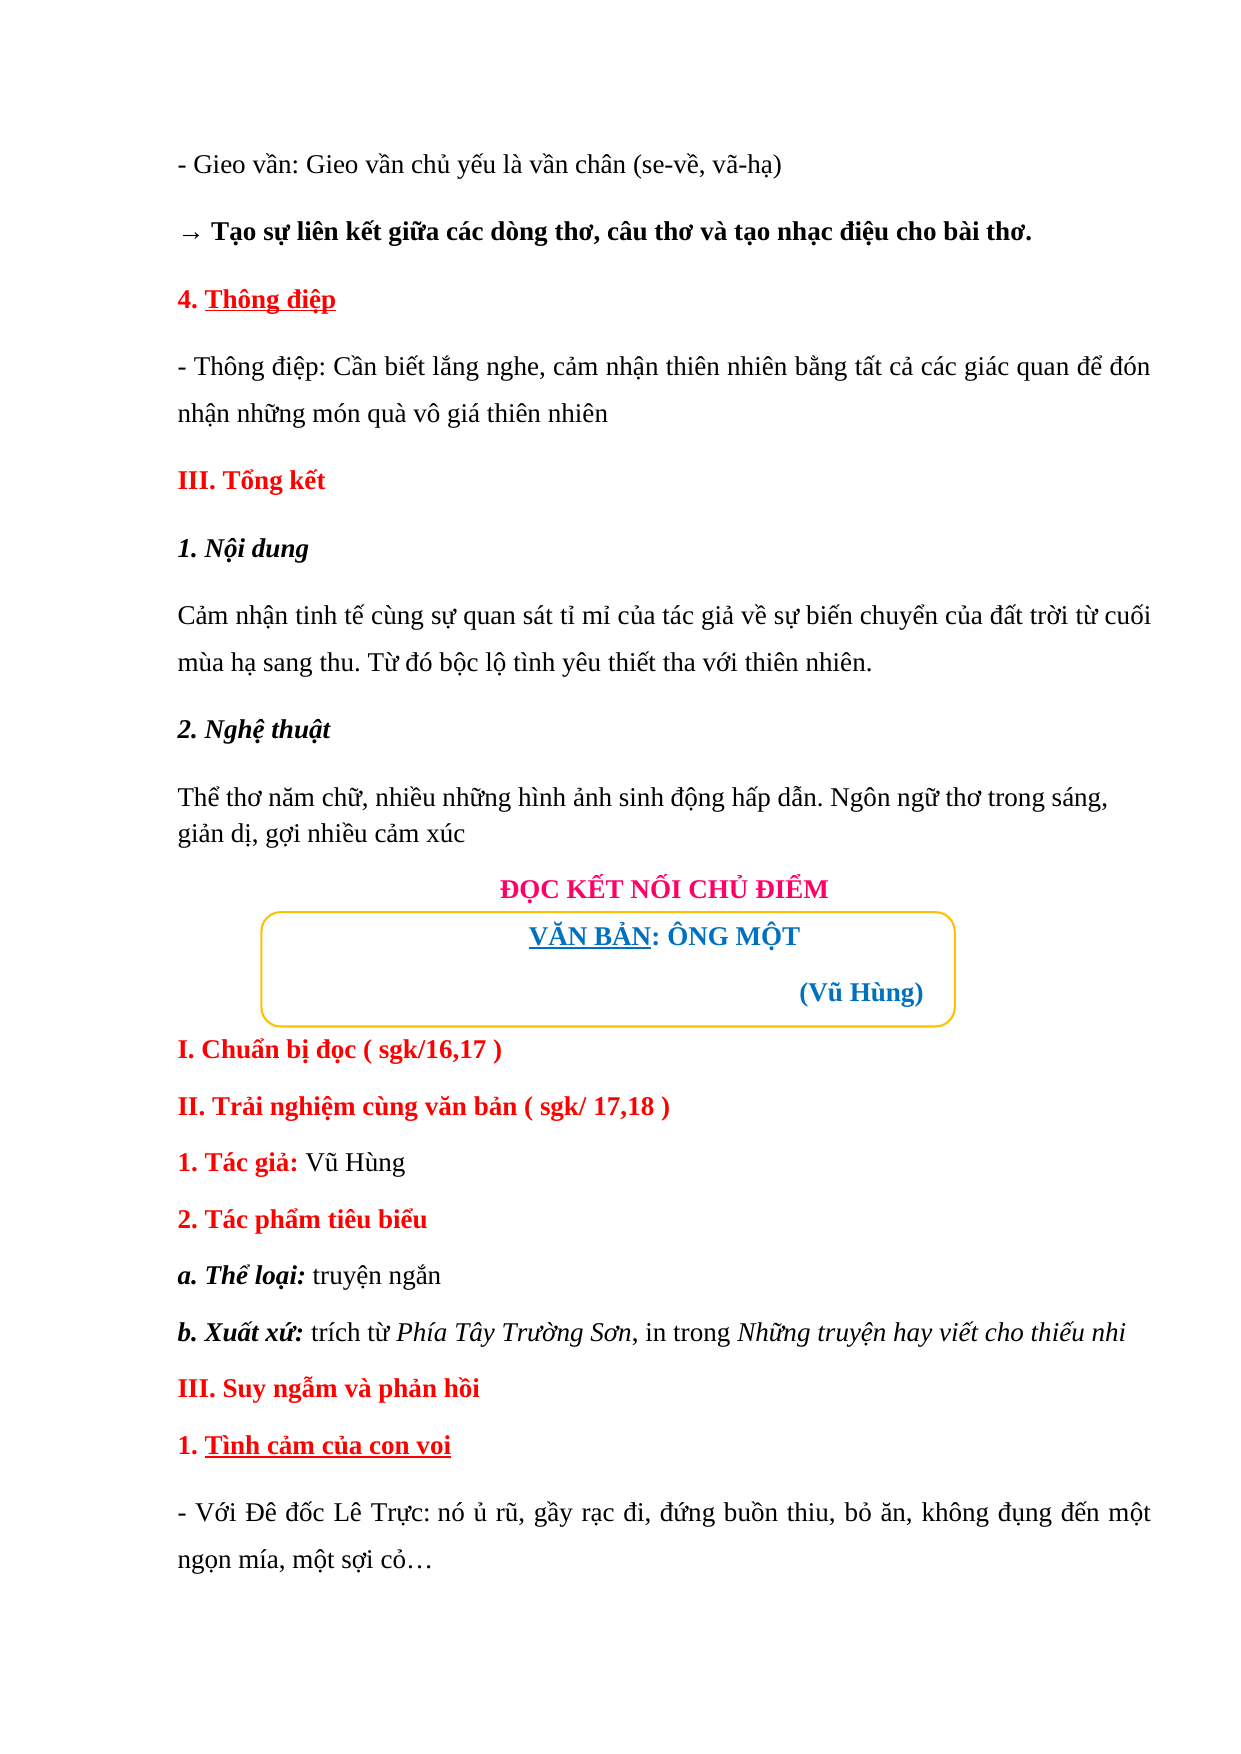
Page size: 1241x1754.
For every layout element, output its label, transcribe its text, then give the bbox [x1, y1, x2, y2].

text - Gieo vần: Gieo vần chủ yếu là vần chân (se-về, vã-hạ) [177, 148, 1152, 179]
list Tác giả: Vũ Hùng [177, 1146, 1152, 1177]
list Trải nghiệm cùng văn bản ( sgk/ 17,18 ) [177, 1090, 1152, 1121]
text 1. Nội dung [177, 532, 1152, 563]
text ĐỌC KẾT NỐI CHỦ ĐIỂM [177, 873, 1152, 904]
text III. Suy ngẫm và phản hồi [177, 1372, 1152, 1404]
text VĂN BẢN: ÔNG MỘT [177, 920, 1152, 951]
text 2. Nghệ thuật [177, 713, 1152, 745]
text - Với Đê đốc Lê Trực: nó ủ rũ, gầy rạc đi, đứng buồn thiu, bỏ ăn, không đụng đến một ngọn mía, một sợi cỏ… [177, 1497, 1152, 1574]
text a. Thể loại: truyện ngắn [177, 1259, 1152, 1291]
list Chuẩn bị đọc ( sgk/16,17 ) [177, 1033, 1152, 1064]
text III. Tổng kết [177, 464, 1152, 496]
text 1. Tình cảm của con voi [177, 1429, 1152, 1460]
text 4. Thông điệp [177, 283, 1152, 314]
text - Thông điệp: Cần biết lắng nghe, cảm nhận thiên nhiên bằng tất cả các giác quan để đón nhận những món quà vô giá thiên nhiên [177, 350, 1152, 428]
text Cảm nhận tinh tế cùng sự quan sát tỉ mỉ của tác giả về sự biến chuyển của đất trời từ cuối mùa hạ sang thu. Từ đó bộc lộ tình yêu thiết tha với thiên nhiên. [177, 599, 1152, 677]
text (Vũ Hùng) [527, 977, 1152, 1008]
text b. Xuất xứ: trích từ Phía Tây Trường Sơn, in trong Những truyện hay viết cho thiếu nhi [177, 1316, 1152, 1347]
text Thể thơ năm chữ, nhiều những hình ảnh sinh động hấp dẫn. Ngôn ngữ thơ trong sáng, giản dị, gợi nhiều cảm xúc [177, 781, 1152, 848]
text 2. Tác phẩm tiêu biểu [177, 1203, 1152, 1234]
text → Tạo sự liên kết giữa các dòng thơ, câu thơ và tạo nhạc điệu cho bài thơ. [177, 215, 1152, 246]
